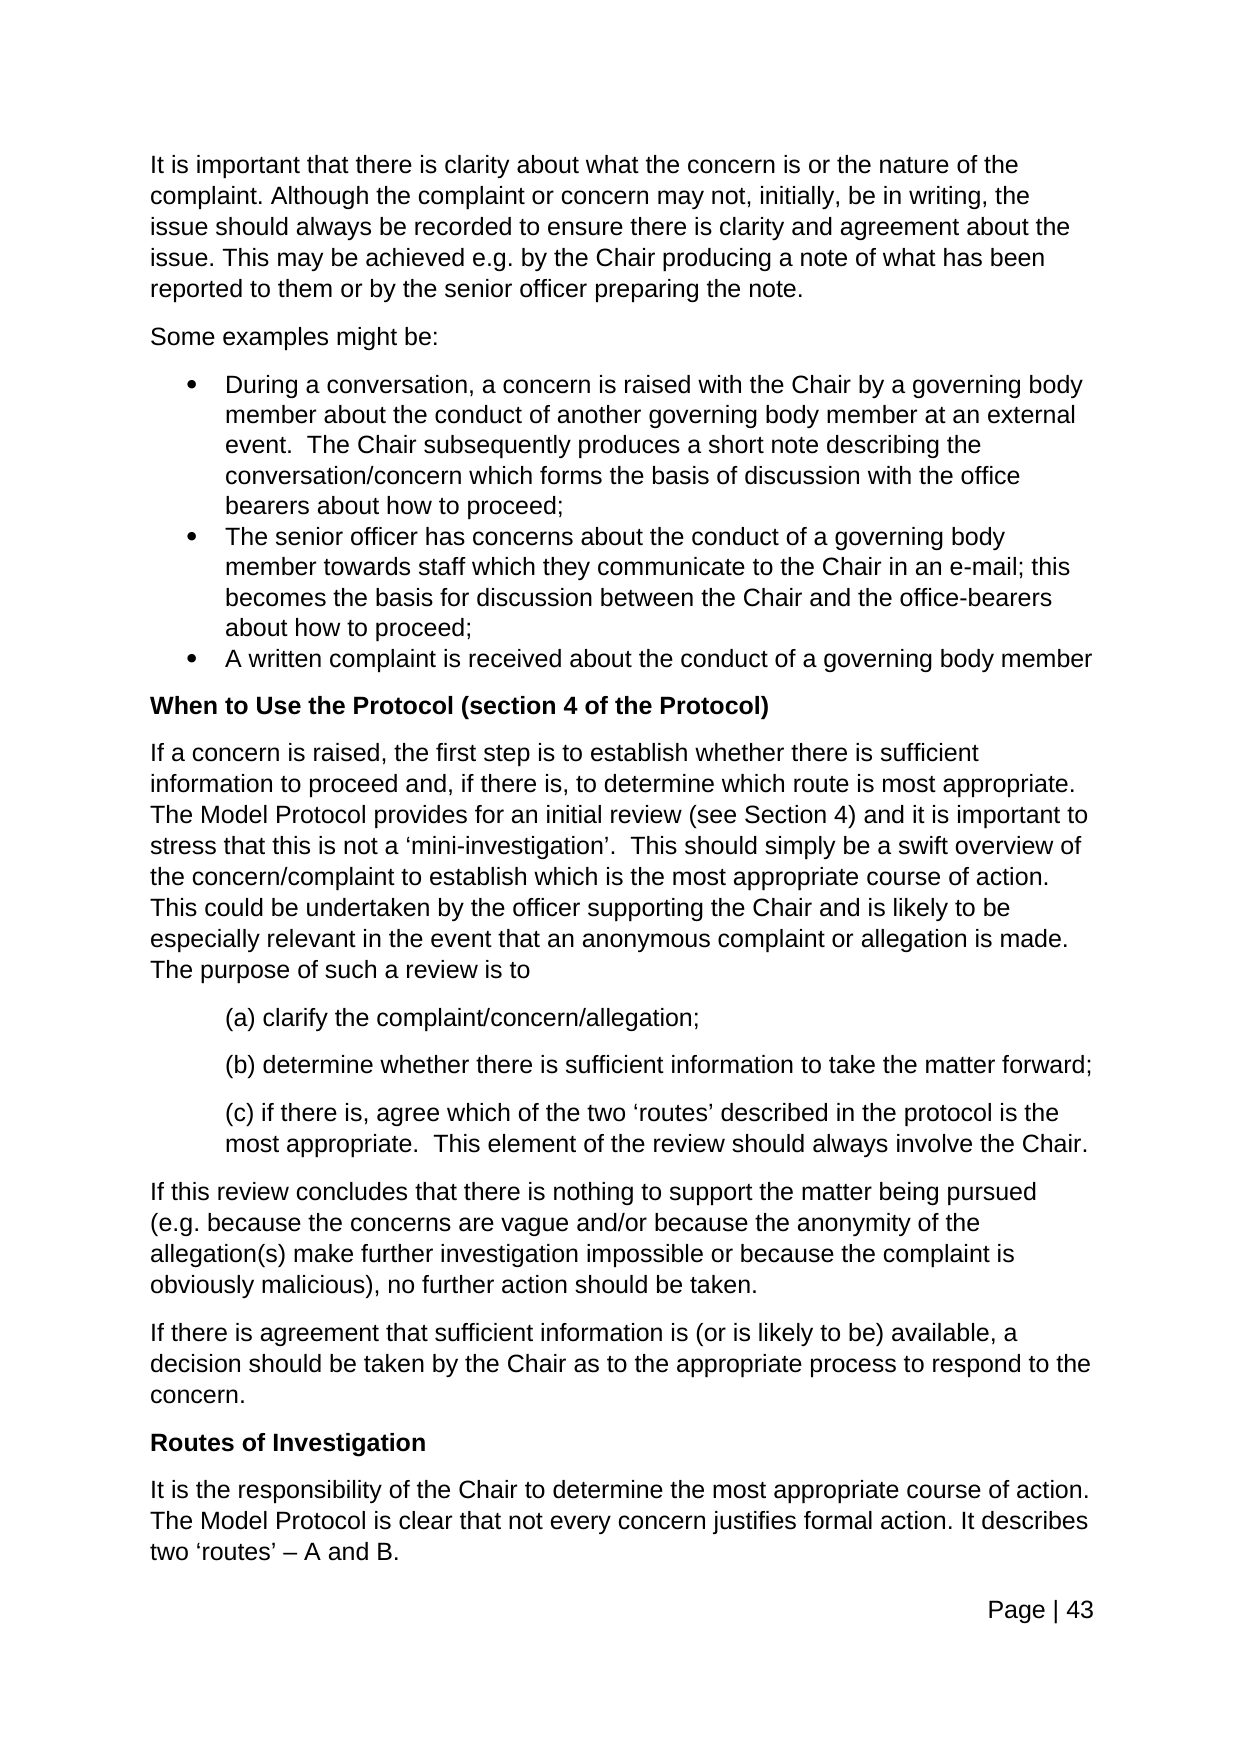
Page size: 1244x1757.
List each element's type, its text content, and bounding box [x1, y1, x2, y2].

text If a concern is raised, the first step is to establish whether there is sufficient information to proceed and, if there is, to determine which route is most appropriate. The Model Protocol provides for an initial review (see Section 4) and it is important to stress that this is not a ‘mini-investigation’. This should simply be a swift overview of the concern/complaint to establish which is the most appropriate course of action. This could be undertaken by the officer supporting the Chair and is likely to be especially relevant in the event that an anonymous complaint or allegation is made. The purpose of such a review is to [150, 738, 1094, 984]
list During a conversation, a concern is raised with the Chair by a governing body member about the conduct of another governing body member at an external event. The Chair subsequently produces a short note describing the conversation/concern which forms the basis of discussion with the office bearers about how to proceed; [187, 369, 1094, 520]
text If there is agreement that sufficient information is (or is likely to be) available, a decision should be taken by the Chair as to the appropriate process to respond to the concern. [150, 1318, 1094, 1409]
text When to Use the Protocol (section 4 of the Protocol) [150, 691, 1094, 719]
text (b) determine whether there is sufficient information to take the matter forward; [150, 1051, 1094, 1079]
text (c) if there is, agree which of the two ‘routes’ described in the protocol is the most appropriate. This element of the review should always involve the Chair. [225, 1098, 1094, 1158]
text If this review concludes that there is nothing to support the matter being pursued (e.g. because the concerns are vague and/or because the anonymity of the allegation(s) make further investigation impossible or because the complaint is obviously malicious), no further action should be taken. [150, 1177, 1094, 1299]
list The senior officer has concerns about the conduct of a governing body member towards staff which they communicate to the Chair in an e-mail; this becomes the basis for discussion between the Chair and the office-bearers about how to proceed; [187, 522, 1094, 642]
text (a) clarify the complaint/concern/allegation; [150, 1003, 1094, 1032]
text Some examples might be: [150, 322, 1094, 351]
text It is important that there is clarity about what the concern is or the nature of the complaint. Although the complaint or concern may not, initially, be in writing, the issue should always be recorded to ensure there is clarity and agreement about the issue. This may be achieved e.g. by the Chair producing a note of what has been reported to them or by the senior officer preparing the note. [150, 150, 1094, 303]
text It is the responsibility of the Chair to determine the most appropriate course of action. The Model Protocol is clear that not every concern justifies formal action. It describes two ‘routes’ – A and B. [150, 1475, 1094, 1566]
list A written complaint is received about the conduct of a governing body member [187, 643, 1094, 672]
text Routes of Investigation [150, 1428, 1094, 1456]
